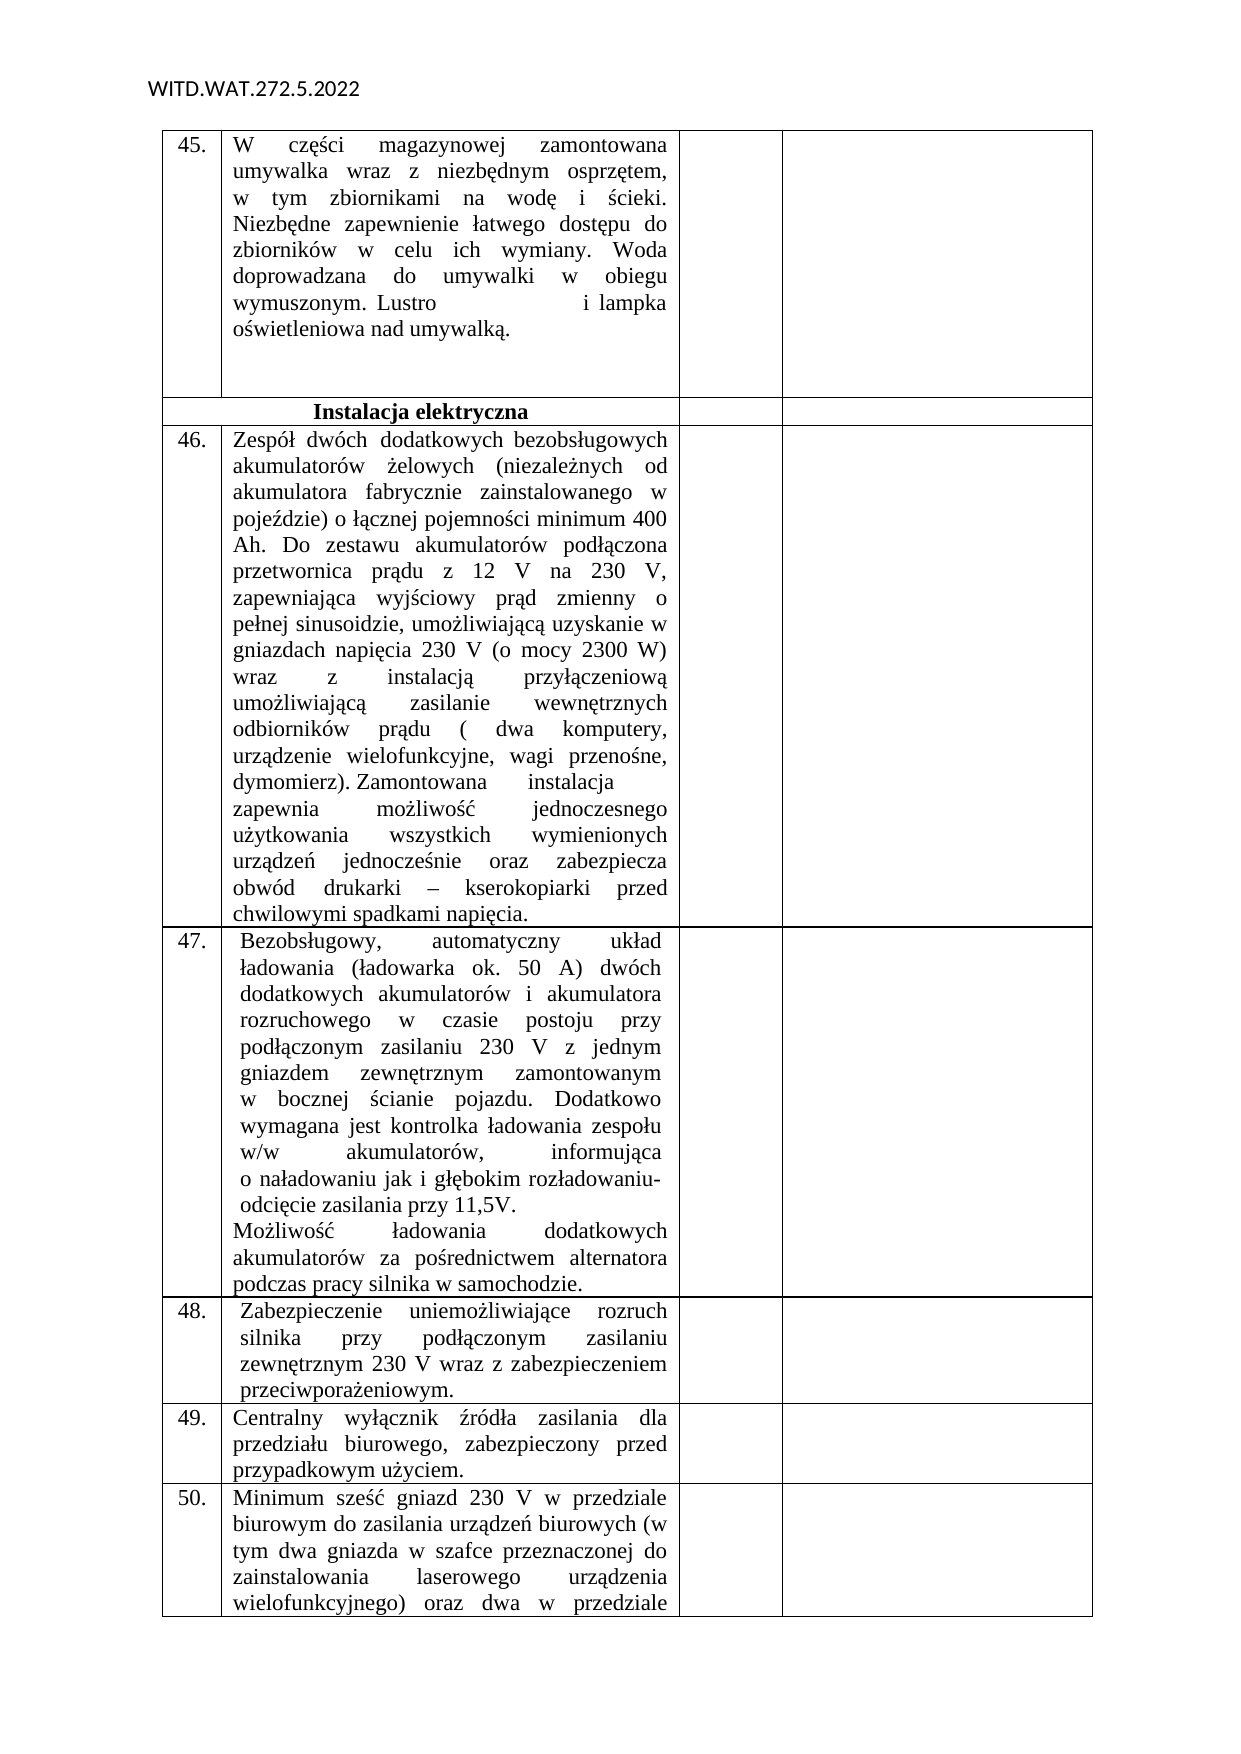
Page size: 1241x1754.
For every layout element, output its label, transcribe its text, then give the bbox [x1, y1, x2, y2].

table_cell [222, 1484, 679, 1616]
table_cell 48. [163, 1298, 221, 1403]
table_cell [1081, 398, 1092, 424]
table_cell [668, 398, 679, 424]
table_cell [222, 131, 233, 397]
table_cell [783, 398, 794, 424]
table_cell [680, 426, 782, 926]
table_cell 50. [163, 1484, 221, 1616]
table_cell [783, 1404, 1092, 1483]
table_cell 49. [163, 1404, 221, 1483]
table_cell [680, 398, 690, 424]
table_cell [680, 1484, 782, 1616]
table_cell Zabezpieczenie uniemożliwiające rozruch silnika przy podłączonym zasilaniu zewnętrznym 230 V wraz z zabezpieczeniem przeciwporażeniowym. [222, 1298, 679, 1403]
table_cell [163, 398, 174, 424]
table_cell [680, 1298, 782, 1403]
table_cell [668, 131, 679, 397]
table_cell [783, 1484, 1092, 1616]
table_cell [783, 1298, 1092, 1403]
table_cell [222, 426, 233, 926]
table_cell 46. [163, 426, 221, 926]
table_cell [783, 426, 1092, 926]
table_cell 45. [163, 131, 221, 397]
table_cell 47. [163, 928, 221, 1296]
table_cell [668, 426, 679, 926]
table_cell [771, 398, 782, 424]
table_cell [680, 131, 782, 397]
table_cell [783, 928, 1092, 1296]
table_cell Centralny wyłącznik źródła zasilania dla przedziału biurowego, zabezpieczony przed przypadkowym użyciem. [222, 1404, 679, 1483]
table_cell [680, 928, 782, 1296]
table_cell [783, 131, 1092, 397]
table_cell Bezobsługowy, automatyczny układ ładowania (ładowarka ok. 50 A) dwóch dodatkowych akumulatorów i akumulatora rozruchowego w czasie postoju przy podłączonym zasilaniu 230 V z jednym gniazdem zewnętrznym zamontowanym w bocznej ścianie pojazdu. Dodatkowo wymagana jest kontrolka ładowania zespołu w/w akumulatorów, informująca o naładowaniu jak i głębokim rozładowaniu- odcięcie zasilania przy 11,5V. Możliwość ładowania dodatkowych akumulatorów za pośrednictwem alternatora podczas pracy silnika w samochodzie. [222, 928, 679, 1296]
table_cell [680, 1404, 782, 1483]
